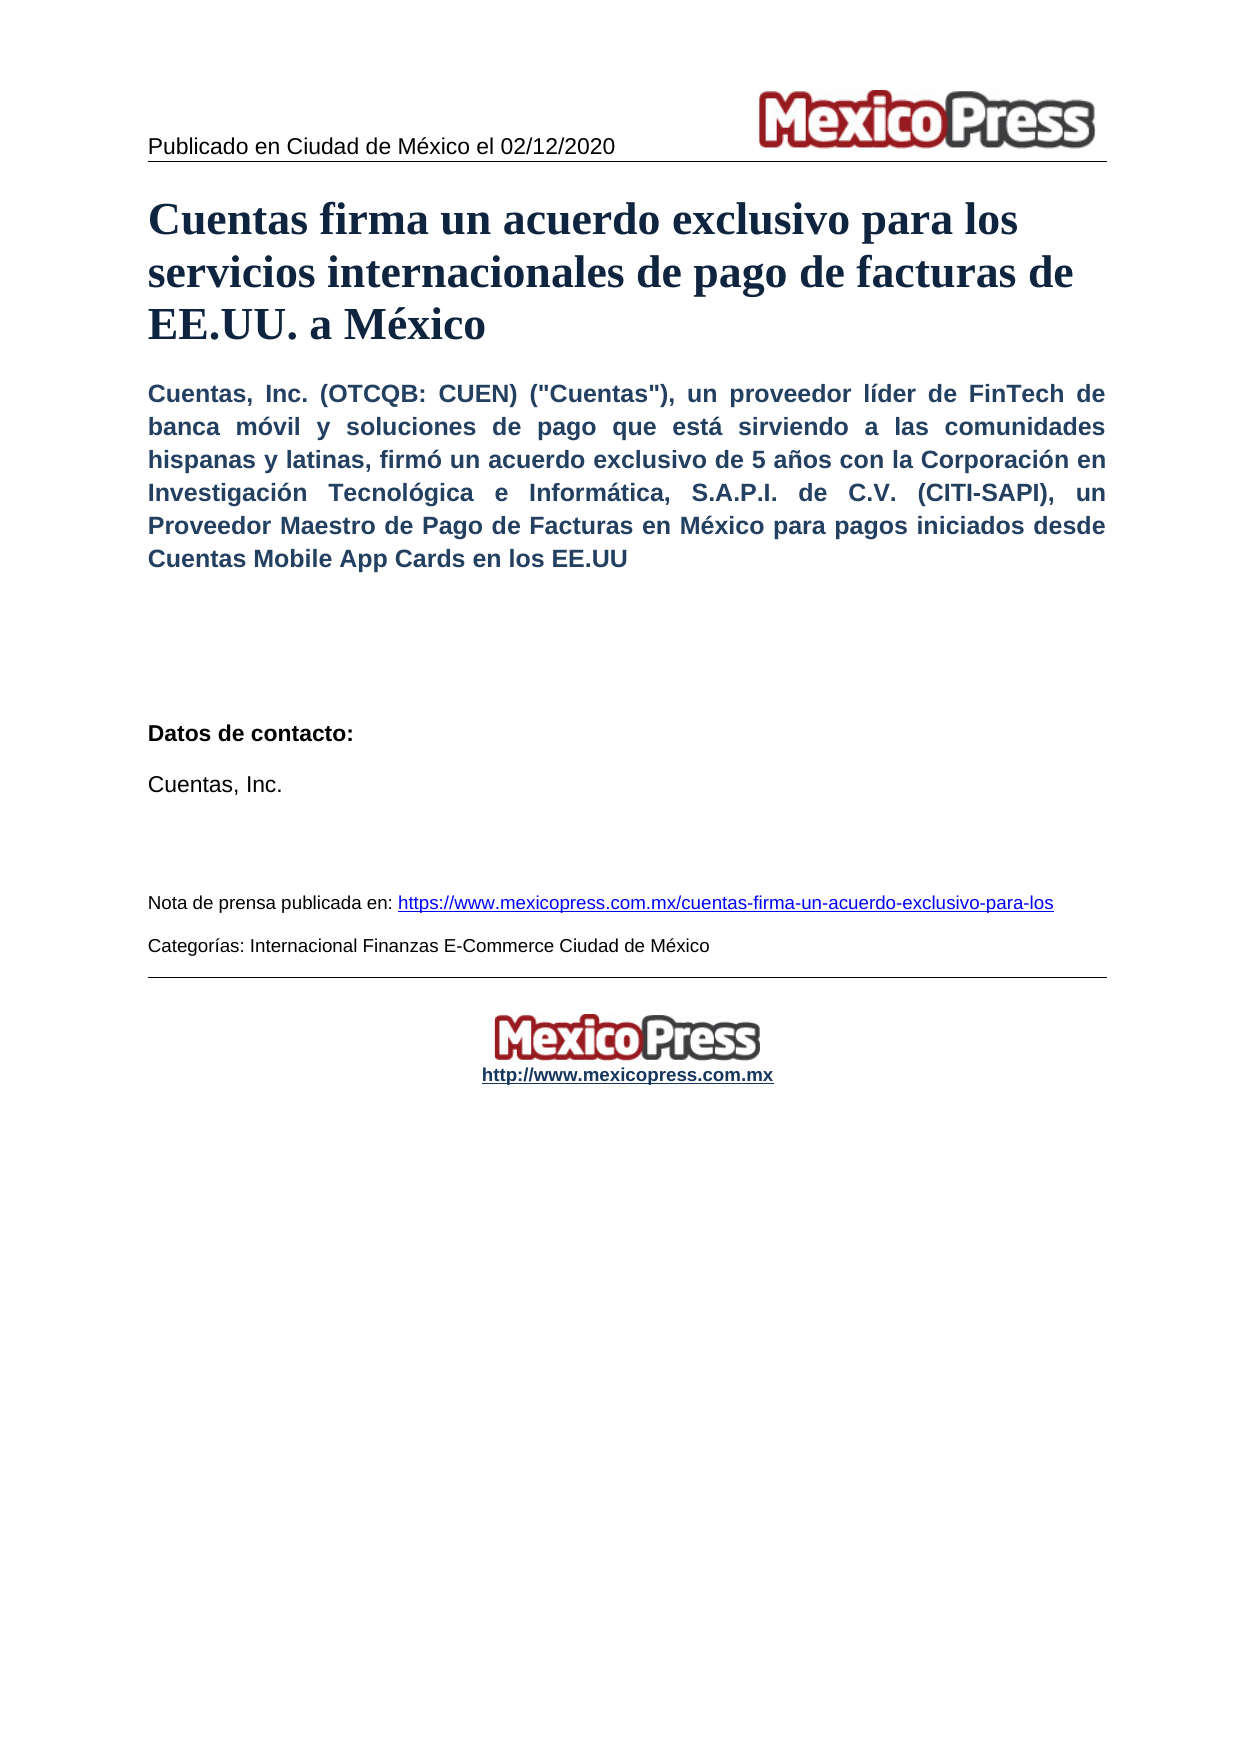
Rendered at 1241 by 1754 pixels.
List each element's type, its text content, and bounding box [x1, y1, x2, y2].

text Cuentas, Inc. [148, 771, 1063, 798]
text Categorías: Internacional Finanzas E-Commerce Ciudad de México [148, 934, 1107, 956]
text Datos de contacto: [148, 720, 1107, 747]
picture [759, 90, 1096, 133]
text Nota de prensa publicada en: https://www.mexicopress.com.mx/cuentas-firma-un-acuerdo-exclusivo-para-los [148, 892, 1107, 914]
text http://www.mexicopress.com.mx [148, 1064, 1107, 1086]
subtitle Cuentas firma un acuerdo exclusivo para los servicios internacionales de pago de facturas de EE.UU. a México [148, 192, 1107, 350]
picture [494, 1014, 760, 1061]
text Publicado en Ciudad de México el 02/12/2020 [148, 133, 1107, 161]
subtitle Cuentas, Inc. (OTCQB: CUEN) ("Cuentas"), un proveedor líder de FinTech de banca móvil y soluciones de pago que está sirviendo a las comunidades hispanas y latinas, firmó un acuerdo exclusivo de 5 años con la Corporación en Investigación Tecnológica e Informática, S.A.P.I. de C.V. (CITI-SAPI), un Proveedor Maestro de Pago de Facturas en México para pagos iniciados desde Cuentas Mobile App Cards en los EE.UU [148, 379, 1107, 573]
